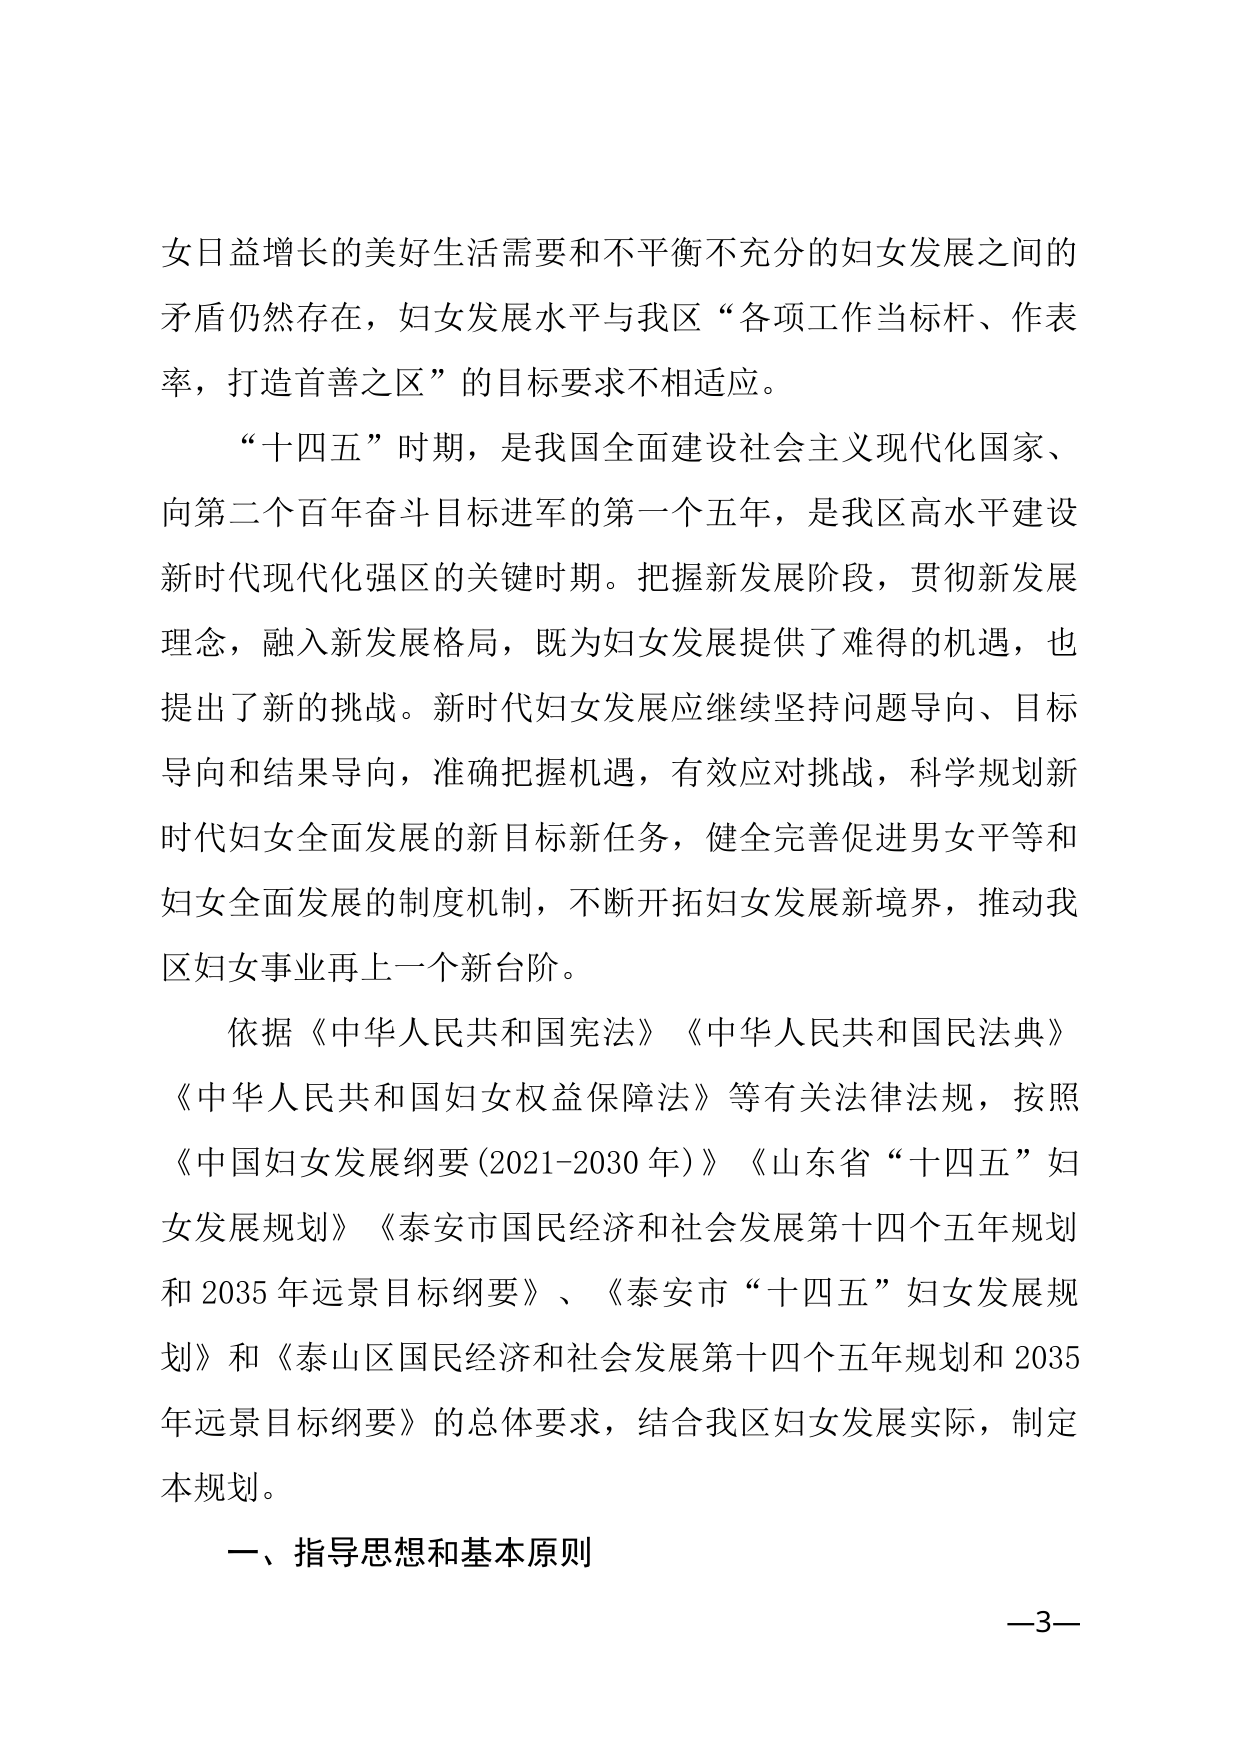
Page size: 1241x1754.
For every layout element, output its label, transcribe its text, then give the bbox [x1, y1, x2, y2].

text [159, 218, 1081, 413]
text 依据《中华人民共和国宪法》《中华人民共和国民法典》《中华人民共和国妇女权益保障法》等有关法律法规，按照《中国妇女发展纲要(2021-2030年)》《山东省“十四五”妇女发展规划》《泰安市国民经济和社会发展第十四个五年规划和2035年远景目标纲要》、《泰安市“十四五”妇女发展规划》和《泰山区国民经济和社会发展第十四个五年规划和2035年远景目标纲要》的总体要求，结合我区妇女发展实际，制定本规划。 [159, 998, 1081, 1518]
text “十四五”时期，是我国全面建设社会主义现代化国家、向第二个百年奋斗目标进军的第一个五年，是我区高水平建设新时代现代化强区的关键时期。把握新发展阶段，贯彻新发展理念，融入新发展格局，既为妇女发展提供了难得的机遇，也提出了新的挑战。新时代妇女发展应继续坚持问题导向、目标导向和结果导向，准确把握机遇，有效应对挑战，科学规划新时代妇女全面发展的新目标新任务，健全完善促进男女平等和妇女全面发展的制度机制，不断开拓妇女发展新境界，推动我区妇女事业再上一个新台阶。 [159, 413, 1081, 998]
text 一、指导思想和基本原则 [159, 1518, 1081, 1583]
